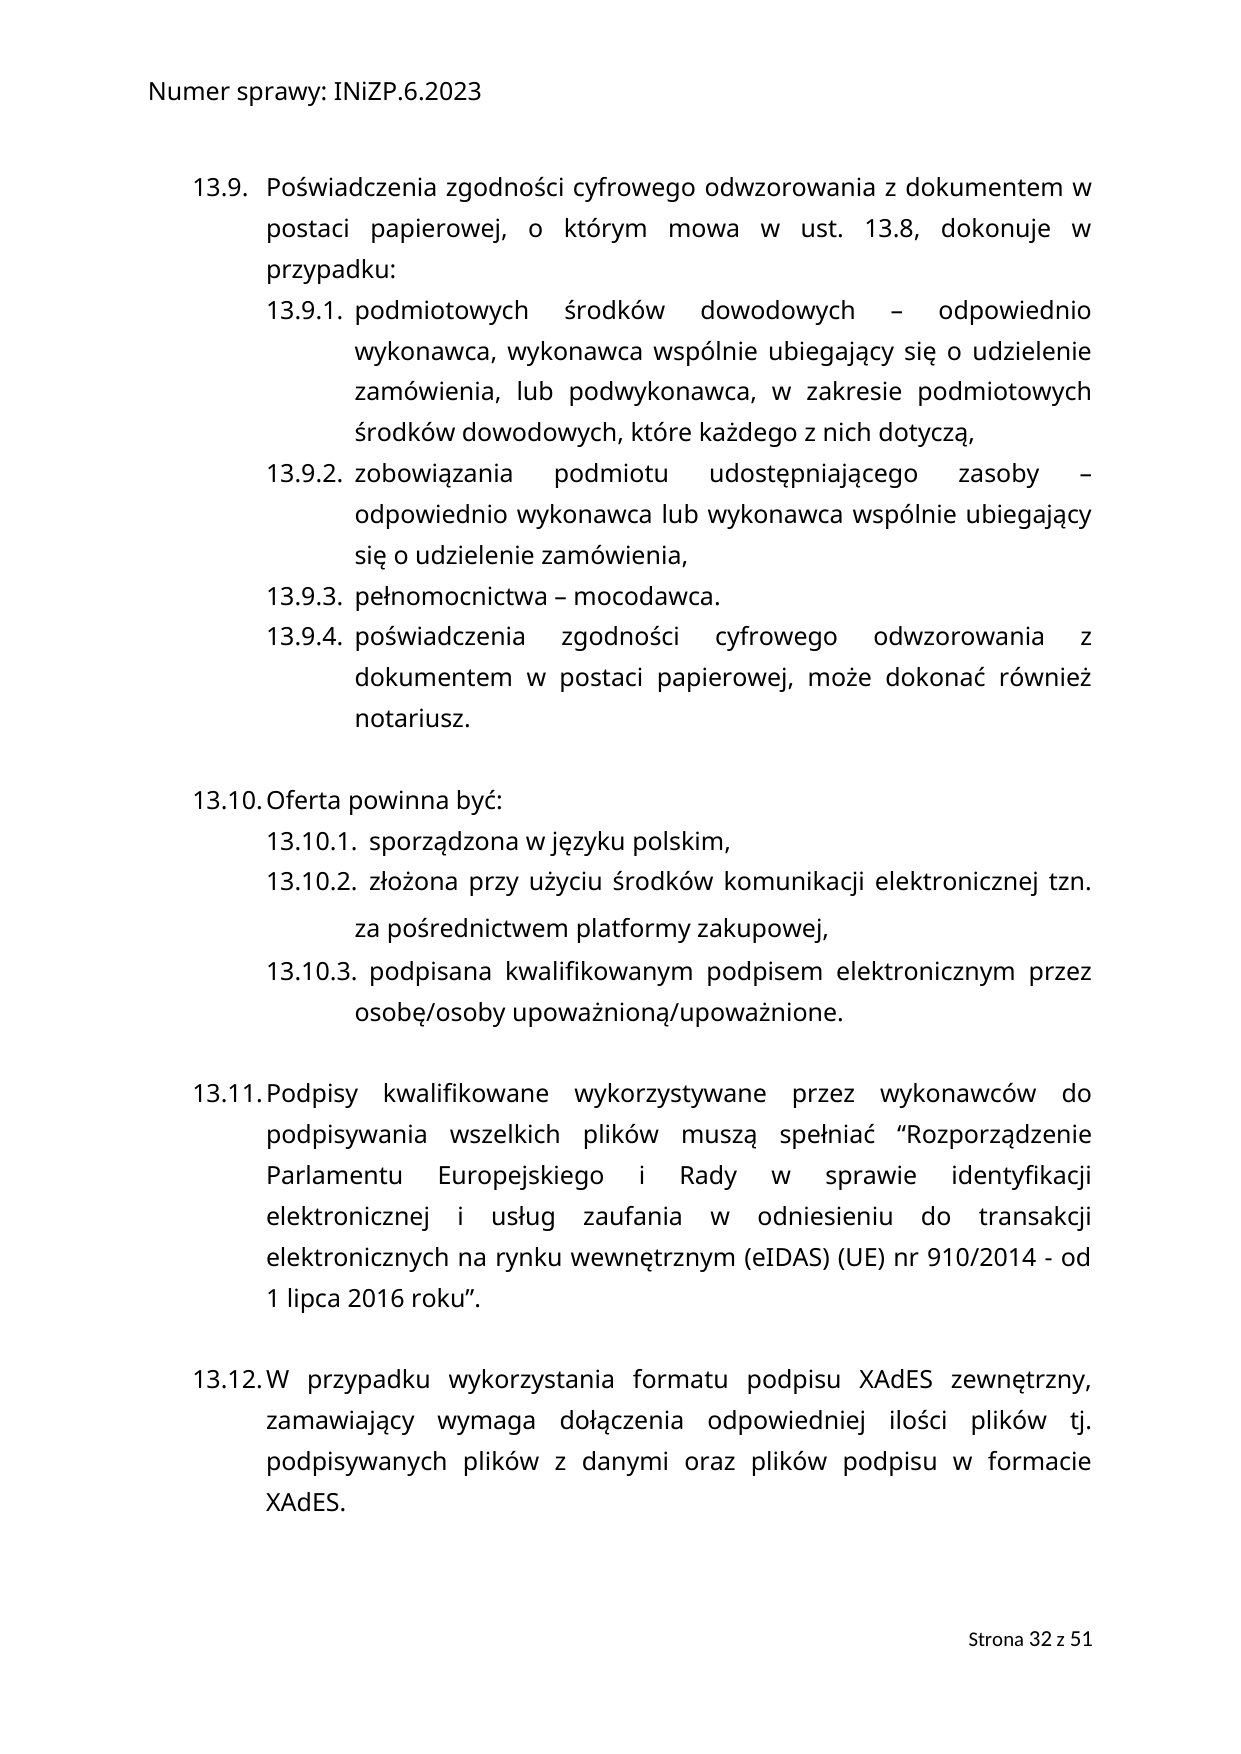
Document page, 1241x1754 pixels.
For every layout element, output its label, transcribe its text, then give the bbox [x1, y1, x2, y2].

list podpisana kwalifikowanym podpisem elektronicznym przez osobę/osoby upoważnioną/upoważnione. [266, 954, 1093, 1028]
list W przypadku wykorzystania formatu podpisu XAdES zewnętrzny, zamawiający wymaga dołączenia odpowiedniej ilości plików tj. podpisywanych plików z danymi oraz plików podpisu w formacie XAdES. [192, 1362, 1093, 1518]
list Oferta powinna być: [192, 782, 1093, 816]
list pełnomocnictwa – mocodawca. [266, 578, 1093, 612]
list zobowiązania podmiotu udostępniającego zasoby – odpowiednio wykonawca lub wykonawca wspólnie ubiegający się o udzielenie zamówienia, [266, 456, 1093, 571]
list złożona przy użyciu środków komunikacji elektronicznej tzn. za pośrednictwem platformy zakupowej, [266, 864, 1093, 946]
list Poświadczenia zgodności cyfrowego odwzorowania z dokumentem w postaci papierowej, o którym mowa w ust. 13.8, dokonuje w przypadku: [192, 170, 1093, 286]
list podmiotowych środków dowodowych – odpowiednio wykonawca, wykonawca wspólnie ubiegający się o udzielenie zamówienia, lub podwykonawca, w zakresie podmiotowych środków dowodowych, które każdego z nich dotyczą, [266, 292, 1093, 449]
list sporządzona w języku polskim, [266, 823, 1093, 857]
list Podpisy kwalifikowane wykorzystywane przez wykonawców do podpisywania wszelkich plików muszą spełniać “Rozporządzenie Parlamentu Europejskiego i Rady w sprawie identyfikacji elektronicznej i usług zaufania w odniesieniu do transakcji elektronicznych na rynku wewnętrznym (eIDAS) (UE) nr 910/2014 - od 1 lipca 2016 roku”. [192, 1076, 1093, 1314]
list poświadczenia zgodności cyfrowego odwzorowania z dokumentem w postaci papierowej, może dokonać również notariusz. [266, 619, 1093, 735]
